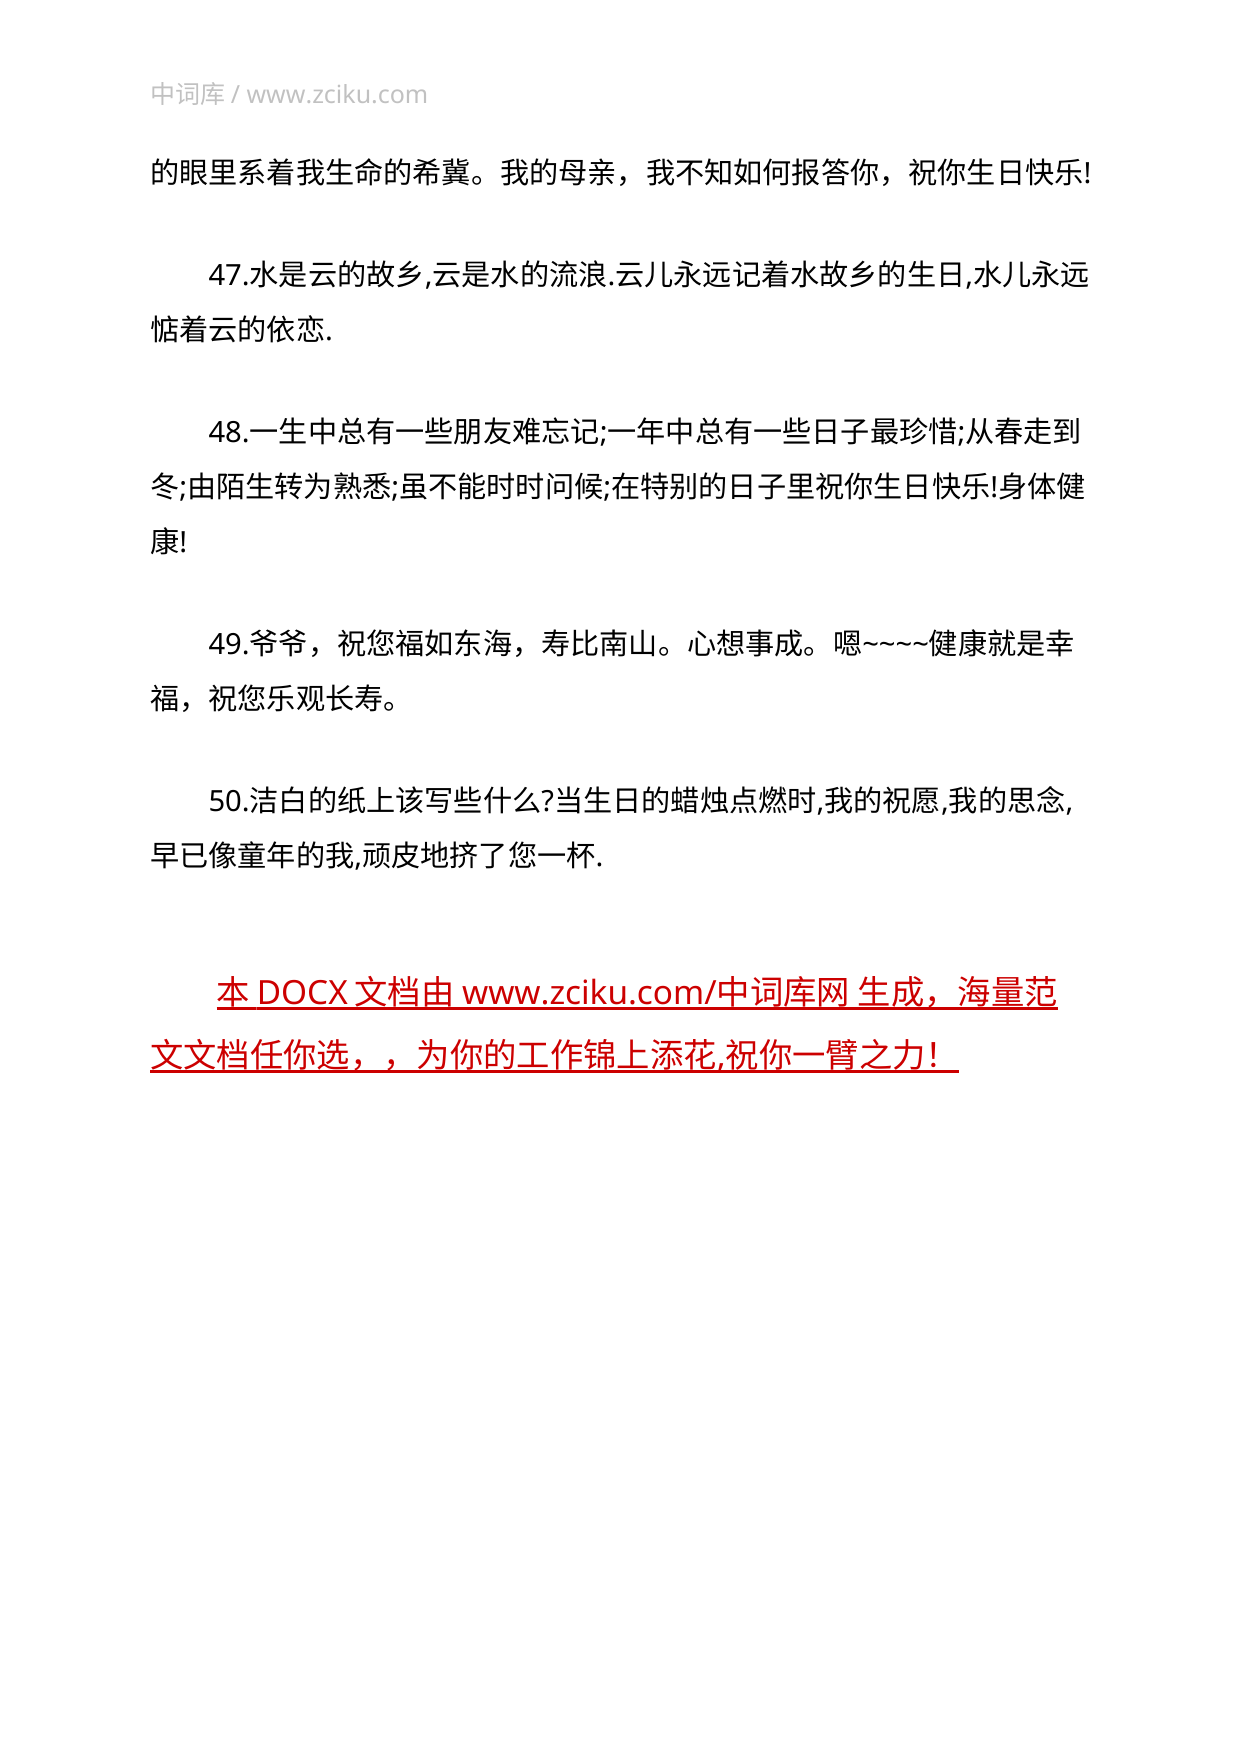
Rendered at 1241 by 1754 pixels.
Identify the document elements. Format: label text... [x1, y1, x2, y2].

text 50.洁白的纸上该写些什么?当生日的蜡烛点燃时,我的祝愿,我的思念,早已像童年的我,顽皮地挤了您一杯. [150, 778, 1090, 875]
text 49.爷爷，祝您福如东海，寿比南山。心想事成。嗯~~~~健康就是幸福，祝您乐观长寿。 [150, 621, 1090, 718]
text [150, 150, 1090, 192]
text 47.水是云的故乡,云是水的流浪.云儿永远记着水故乡的生日,水儿永远惦着云的依恋. [150, 252, 1090, 349]
text 48.一生中总有一些朋友难忘记;一年中总有一些日子最珍惜;从春走到冬;由陌生转为熟悉;虽不能时时问候;在特别的日子里祝你生日快乐!身体健康! [150, 409, 1090, 561]
text 本DOCX文档由 www.zciku.com/中词库网 生成，海量范文文档任你选，，为你的工作锦上添花,祝你一臂之力！ [150, 966, 1090, 1077]
